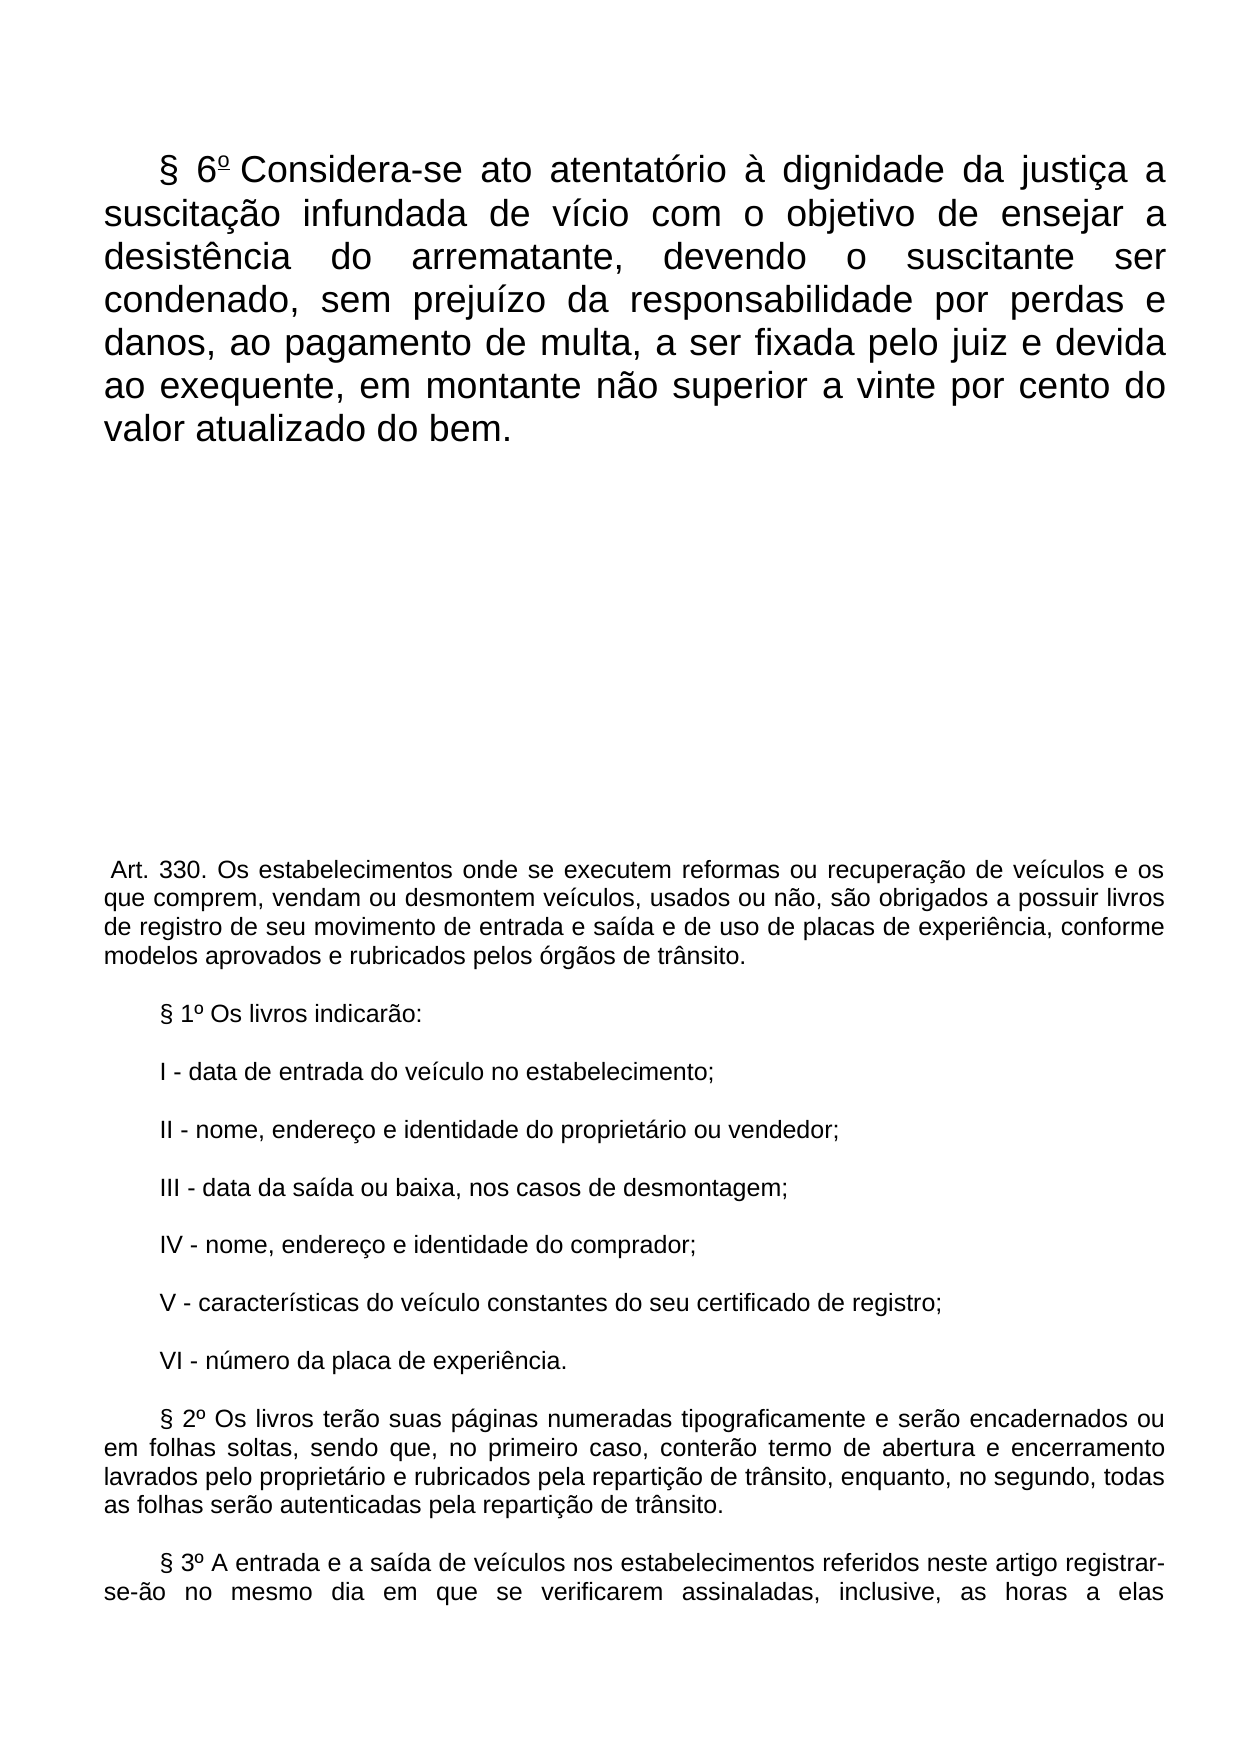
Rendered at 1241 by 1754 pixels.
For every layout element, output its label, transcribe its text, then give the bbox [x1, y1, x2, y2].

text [103, 1548, 1167, 1606]
text § 6o Considera-se ato atentatório à dignidade da justiça a suscitação infundada de vício com o objetivo de ensejar a desistência do arrematante, devendo o suscitante ser condenado, sem prejuízo da responsabilidade por perdas e danos, ao pagamento de multa, a ser fixada pelo juiz e devida ao exequente, em montante não superior a vinte por cento do valor atualizado do bem. [103, 148, 1167, 449]
text VI - número da placa de experiência. [103, 1346, 1167, 1375]
text V - características do veículo constantes do seu certificado de registro; [103, 1288, 1167, 1317]
text Art. 330. Os estabelecimentos onde se executem reformas ou recuperação de veículos e os que comprem, vendam ou desmontem veículos, usados ou não, são obrigados a possuir livros de registro de seu movimento de entrada e saída e de uso de placas de experiência, conforme modelos aprovados e rubricados pelos órgãos de trânsito. [103, 855, 1167, 970]
text § 2º Os livros terão suas páginas numeradas tipograficamente e serão encadernados ou em folhas soltas, sendo que, no primeiro caso, conterão termo de abertura e encerramento lavrados pelo proprietário e rubricados pela repartição de trânsito, enquanto, no segundo, todas as folhas serão autenticadas pela repartição de trânsito. [103, 1404, 1167, 1519]
text IV - nome, endereço e identidade do comprador; [103, 1231, 1167, 1259]
text § 1º Os livros indicarão: [103, 999, 1167, 1028]
text II - nome, endereço e identidade do proprietário ou vendedor; [103, 1115, 1167, 1143]
text I - data de entrada do veículo no estabelecimento; [103, 1057, 1167, 1086]
text III - data da saída ou baixa, nos casos de desmontagem; [103, 1173, 1167, 1201]
